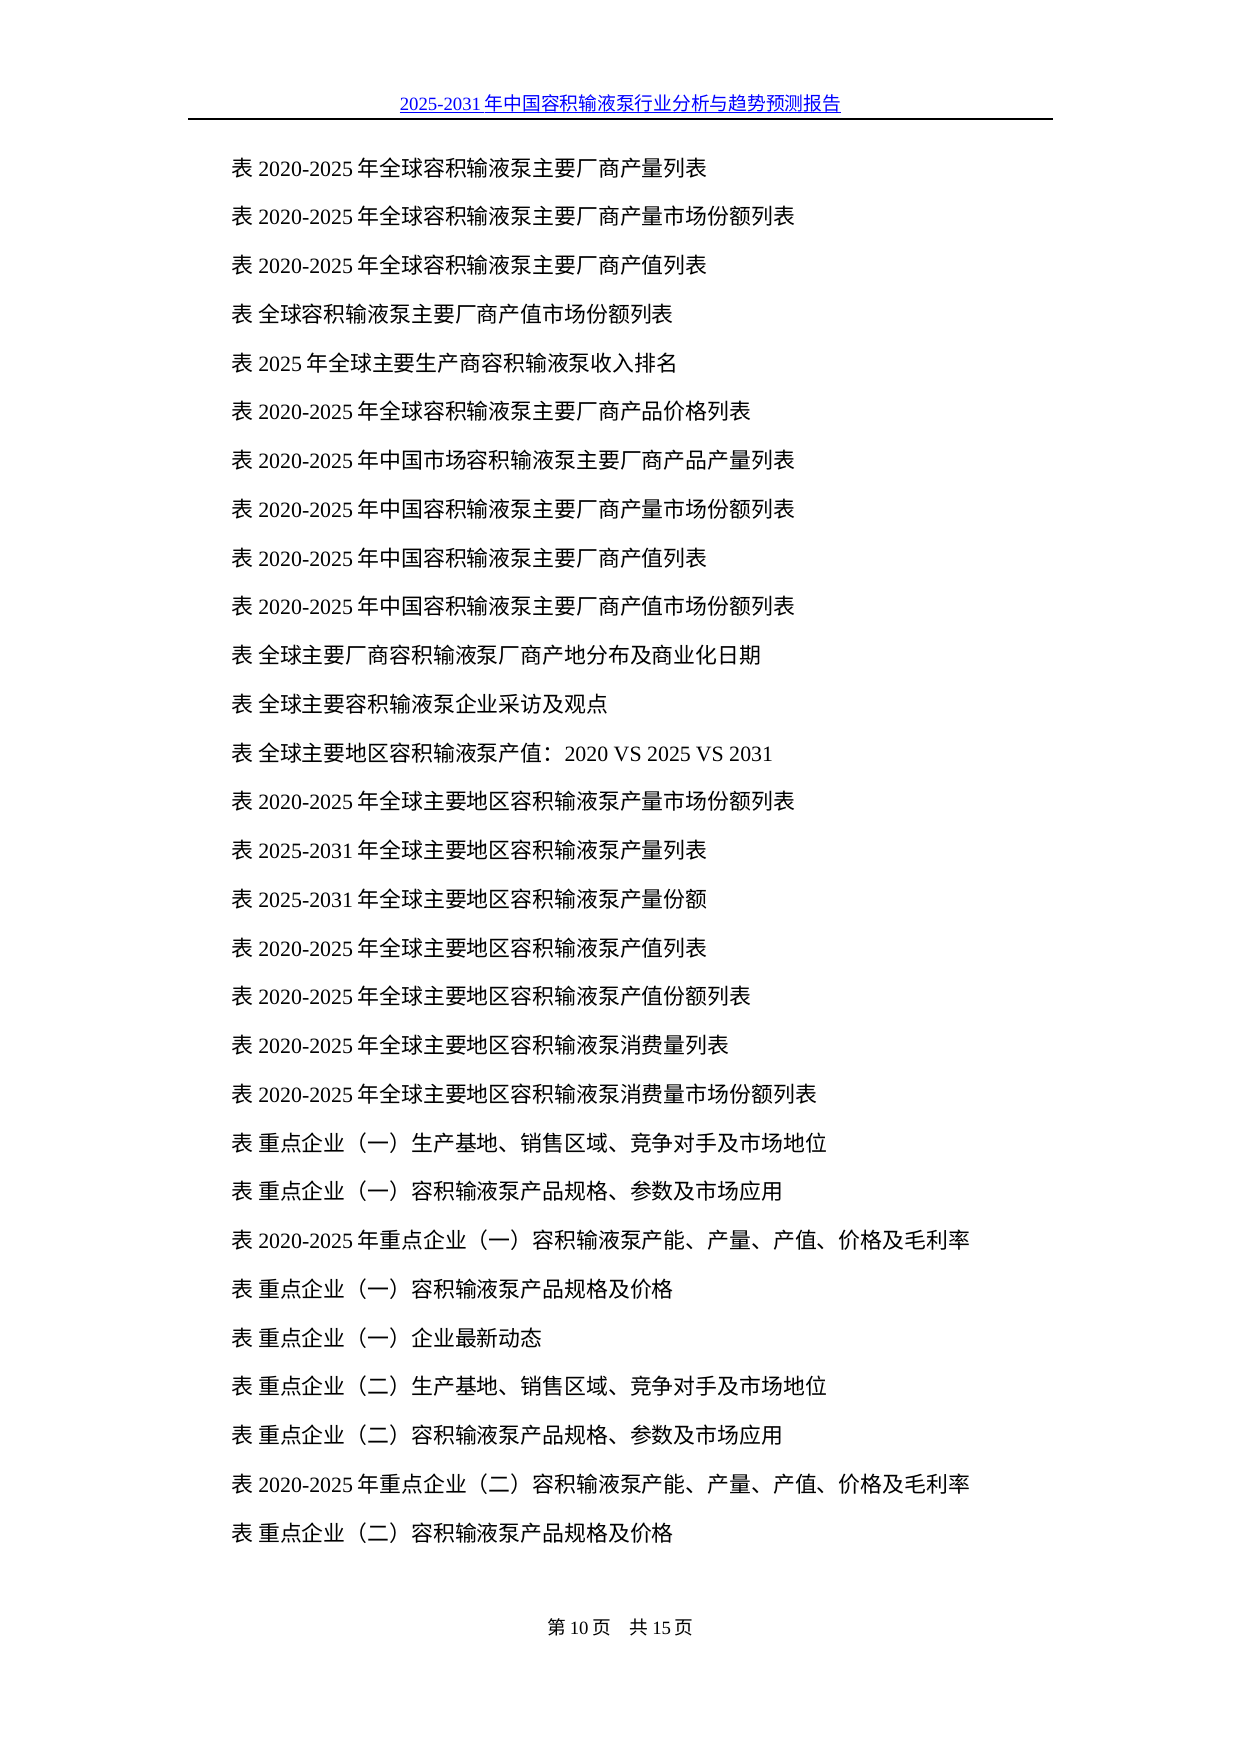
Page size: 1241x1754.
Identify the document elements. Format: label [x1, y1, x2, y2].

text [187, 150, 1053, 1548]
